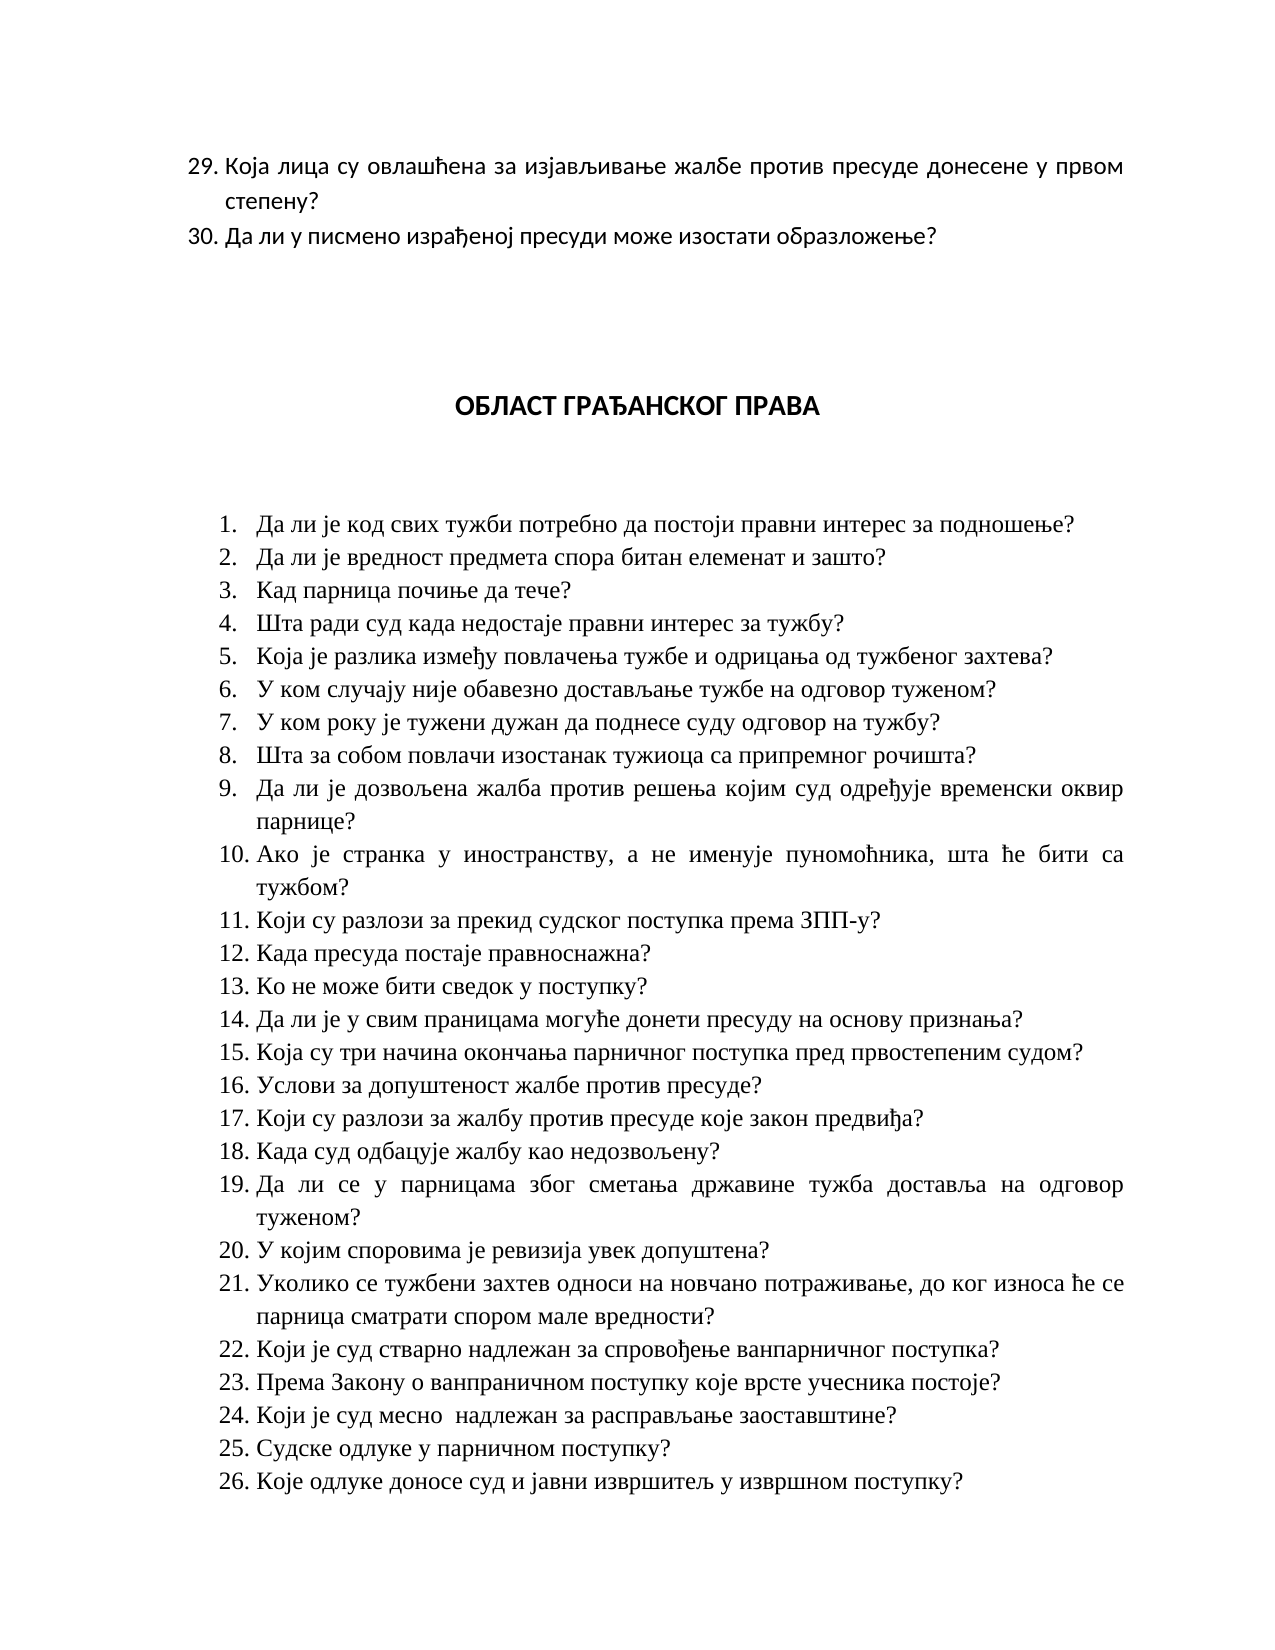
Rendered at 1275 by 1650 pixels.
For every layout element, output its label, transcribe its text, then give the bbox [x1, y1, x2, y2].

text ОБЛАСТ ГРАЂАНСКОГ ПРАВА [150, 387, 1125, 423]
list Да ли је вредност предмета спора битан елеменат и зашто? [219, 542, 1125, 570]
list Шта ради суд када недостаје правни интерес за тужбу? [219, 608, 1125, 636]
list Када пресуда постаје правноснажна? [219, 938, 1125, 967]
list Која су три начина окончања парничног поступка пред првостепеним судом? [219, 1037, 1125, 1066]
list Судске одлуке у парничном поступку? [219, 1433, 1125, 1462]
list У којим споровима је ревизија увек допуштена? [219, 1235, 1125, 1264]
list Да ли је код свих тужби потребно да постоји правни интерес за подношење? [219, 509, 1125, 537]
list У ком року је тужени дужан да поднесе суду одговор на тужбу? [219, 707, 1125, 736]
list Кад парница почиње да тече? [219, 575, 1125, 603]
list Према Закону о ванпраничном поступку које врсте учесника постоје? [219, 1367, 1125, 1396]
list Шта за собом повлачи изостанак тужиоца са припремног рочишта? [219, 740, 1125, 768]
list Ко не може бити сведок у поступку? [219, 971, 1125, 1000]
list Који су разлози за жалбу против пресуде које закон предвиђа? [219, 1103, 1125, 1132]
list Услови за допуштеност жалбе против пресуде? [219, 1070, 1125, 1099]
list Која је разлика између повлачења тужбе и одрицања од тужбеног захтева? [219, 641, 1125, 669]
list Који је суд стварно надлежан за спровођење ванпарничног поступка? [219, 1334, 1125, 1363]
list У ком случају није обавезно достављање тужбе на одговор туженом? [219, 674, 1125, 702]
list Уколико се тужбени захтев односи на новчано потраживање, до ког износа ће се парница сматрати спором мале вредности? [219, 1268, 1125, 1330]
list Које одлуке доносе суд и јавни извршитељ у извршном поступку? [219, 1466, 1125, 1495]
list Ако је странка у иностранству, а не именује пуномоћника, шта ће бити са тужбом? [219, 839, 1125, 901]
list Да ли је дозвољена жалба против решења којим суд одређује временски оквир парнице? [219, 773, 1125, 834]
list Која лица су овлашћена за изјављивање жалбе против пресуде донесене у првом степену? [187, 150, 1125, 216]
list Који је суд месно надлежан за расправљање заоставштине? [219, 1400, 1125, 1429]
list Када суд одбацује жалбу као недозвољену? [219, 1136, 1125, 1165]
list Који су разлози за прекид судског поступка према ЗПП-у? [219, 905, 1125, 934]
list Да ли је у свим праницама могуће донети пресуду на основу признања? [219, 1004, 1125, 1033]
list Да ли у писмено израђеној пресуди може изостати образложење? [187, 220, 1125, 251]
list Да ли се у парницама због сметања државине тужба доставља на одговор туженом? [219, 1169, 1125, 1231]
